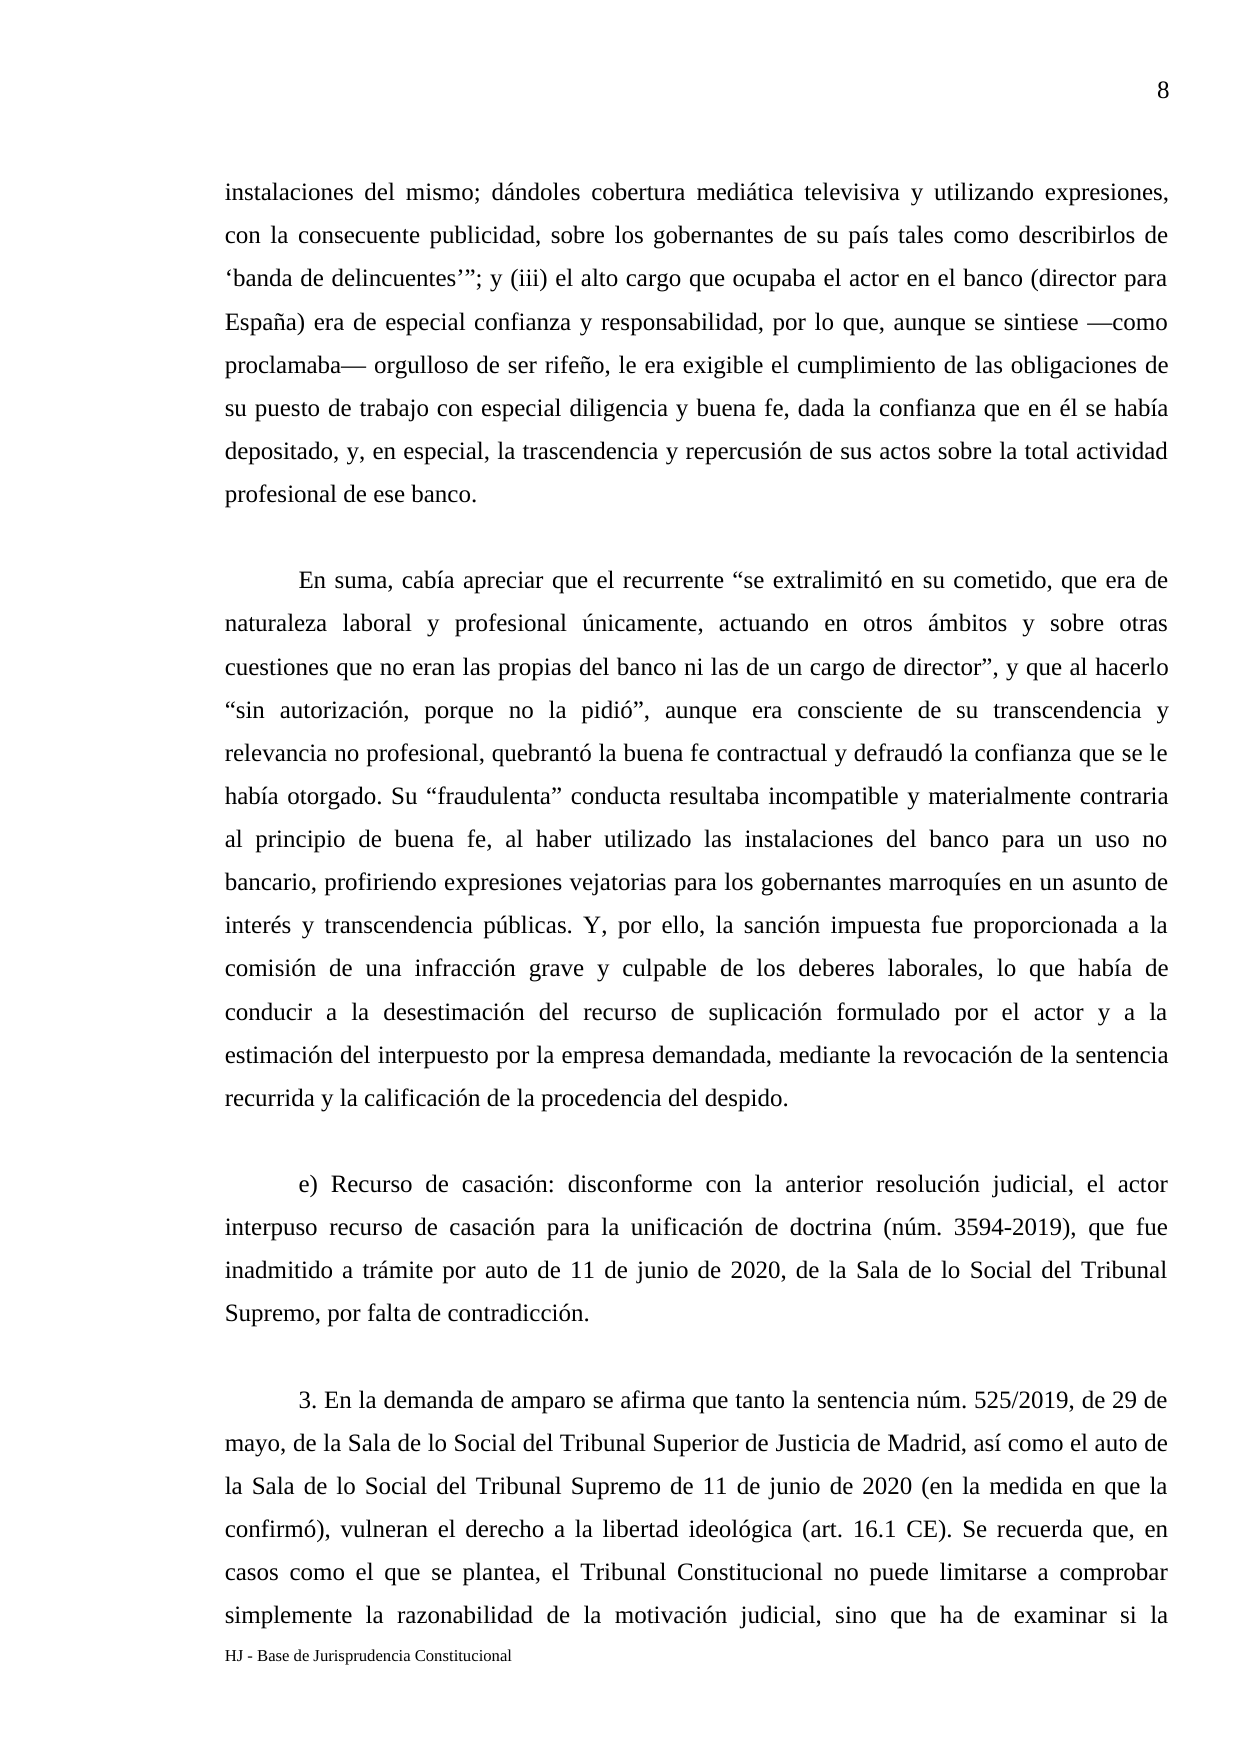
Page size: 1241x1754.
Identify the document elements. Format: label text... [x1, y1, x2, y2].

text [224, 177, 1169, 508]
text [224, 1385, 1169, 1629]
text e) Recurso de casación: disconforme con la anterior resolución judicial, el actor interpuso recurso de casación para la unificación de doctrina (núm. 3594-2019), que fue inadmitido a trámite por auto de 11 de junio de 2020, de la Sala de lo Social del Tribunal Supremo, por falta de contradicción. [224, 1169, 1169, 1327]
text En suma, cabía apreciar que el recurrente “se extralimitó en su cometido, que era de naturaleza laboral y profesional únicamente, actuando en otros ámbitos y sobre otras cuestiones que no eran las propias del banco ni las de un cargo de director”, y que al hacerlo “sin autorización, porque no la pidió”, aunque era consciente de su transcendencia y relevancia no profesional, quebrantó la buena fe contractual y defraudó la confianza que se le había otorgado. Su “fraudulenta” conducta resultaba incompatible y materialmente contraria al principio de buena fe, al haber utilizado las instalaciones del banco para un uso no bancario, profiriendo expresiones vejatorias para los gobernantes marroquíes en un asunto de interés y transcendencia públicas. Y, por ello, la sanción impuesta fue proporcionada a la comisión de una infracción grave y culpable de los deberes laborales, lo que había de conducir a la desestimación del recurso de suplicación formulado por el actor y a la estimación del interpuesto por la empresa demandada, mediante la revocación de la sentencia recurrida y la calificación de la procedencia del despido. [224, 565, 1169, 1112]
